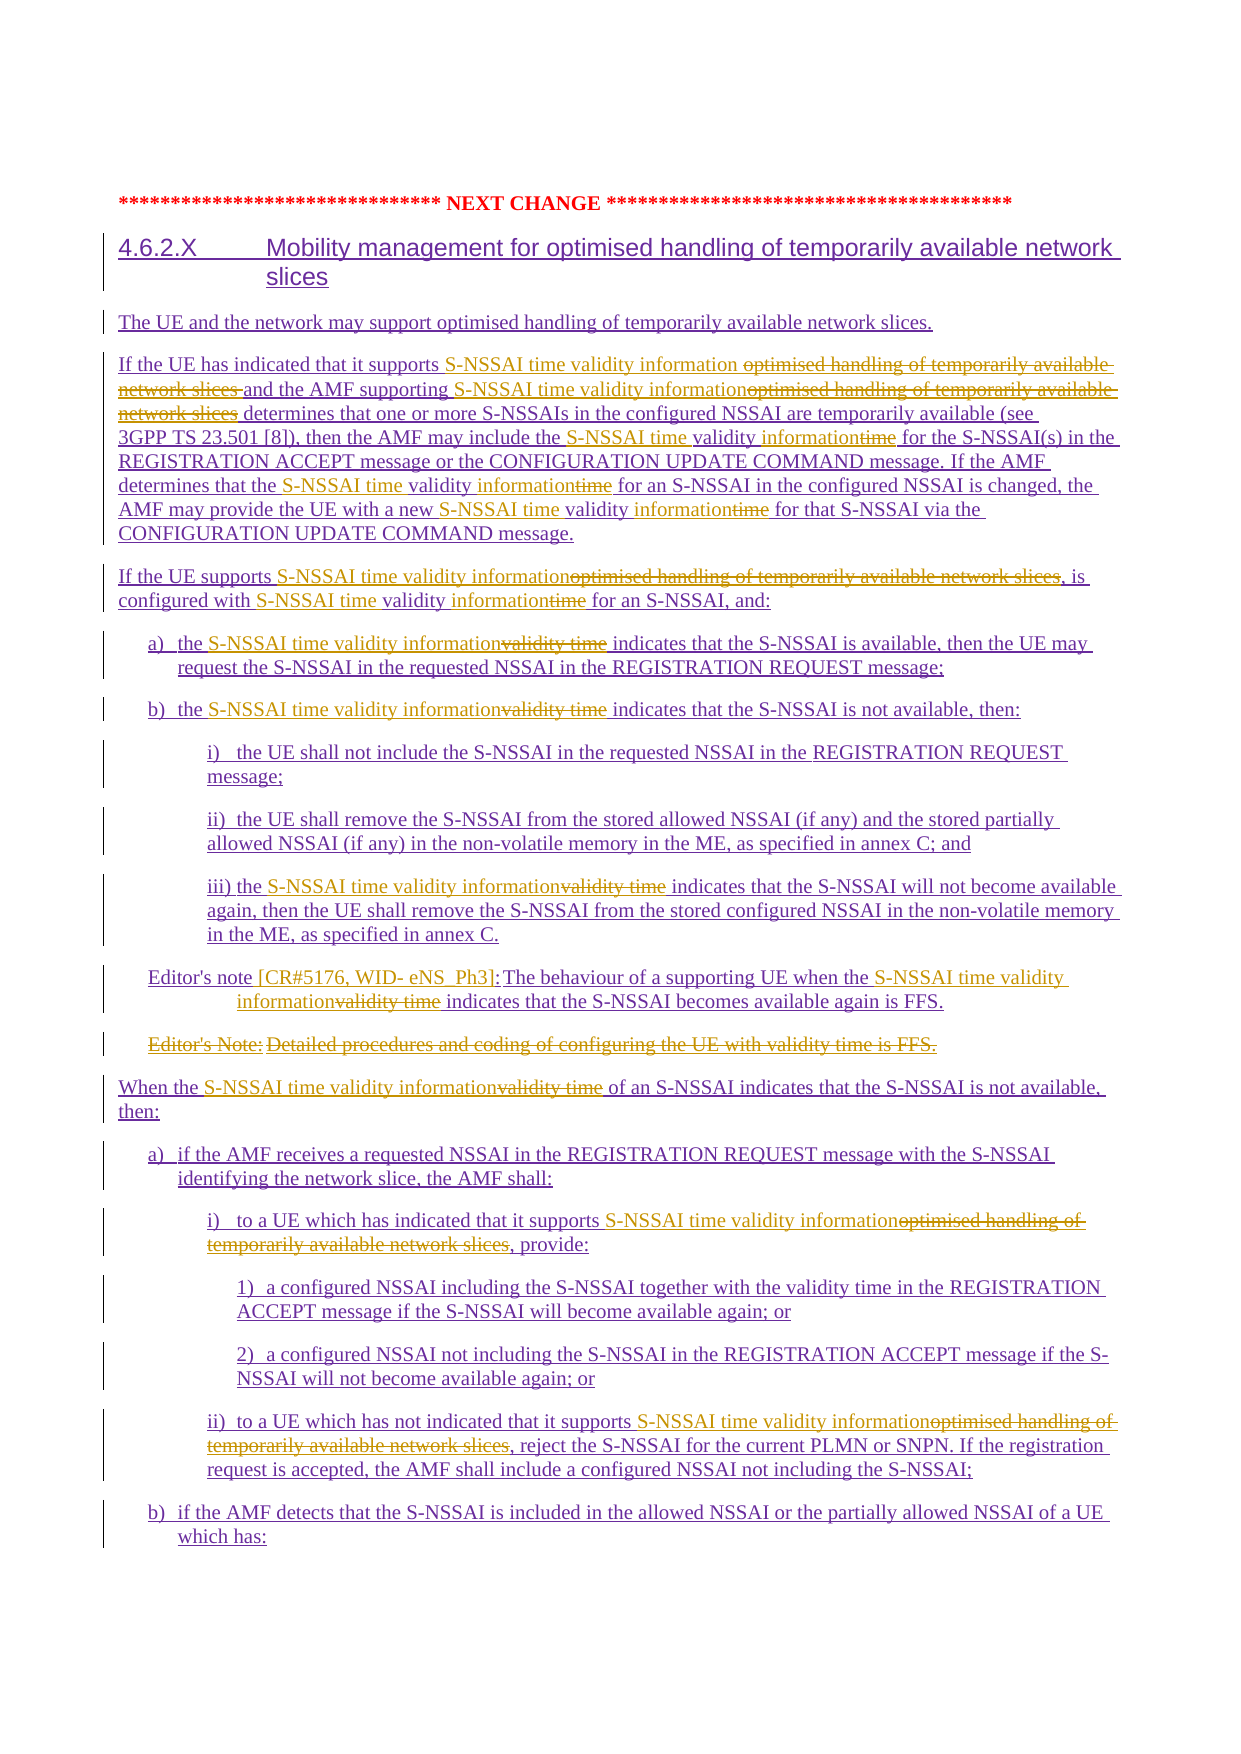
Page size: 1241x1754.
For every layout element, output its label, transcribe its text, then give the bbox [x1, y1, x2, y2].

text ******************************* Next Change *************************************** [118, 191, 1122, 214]
